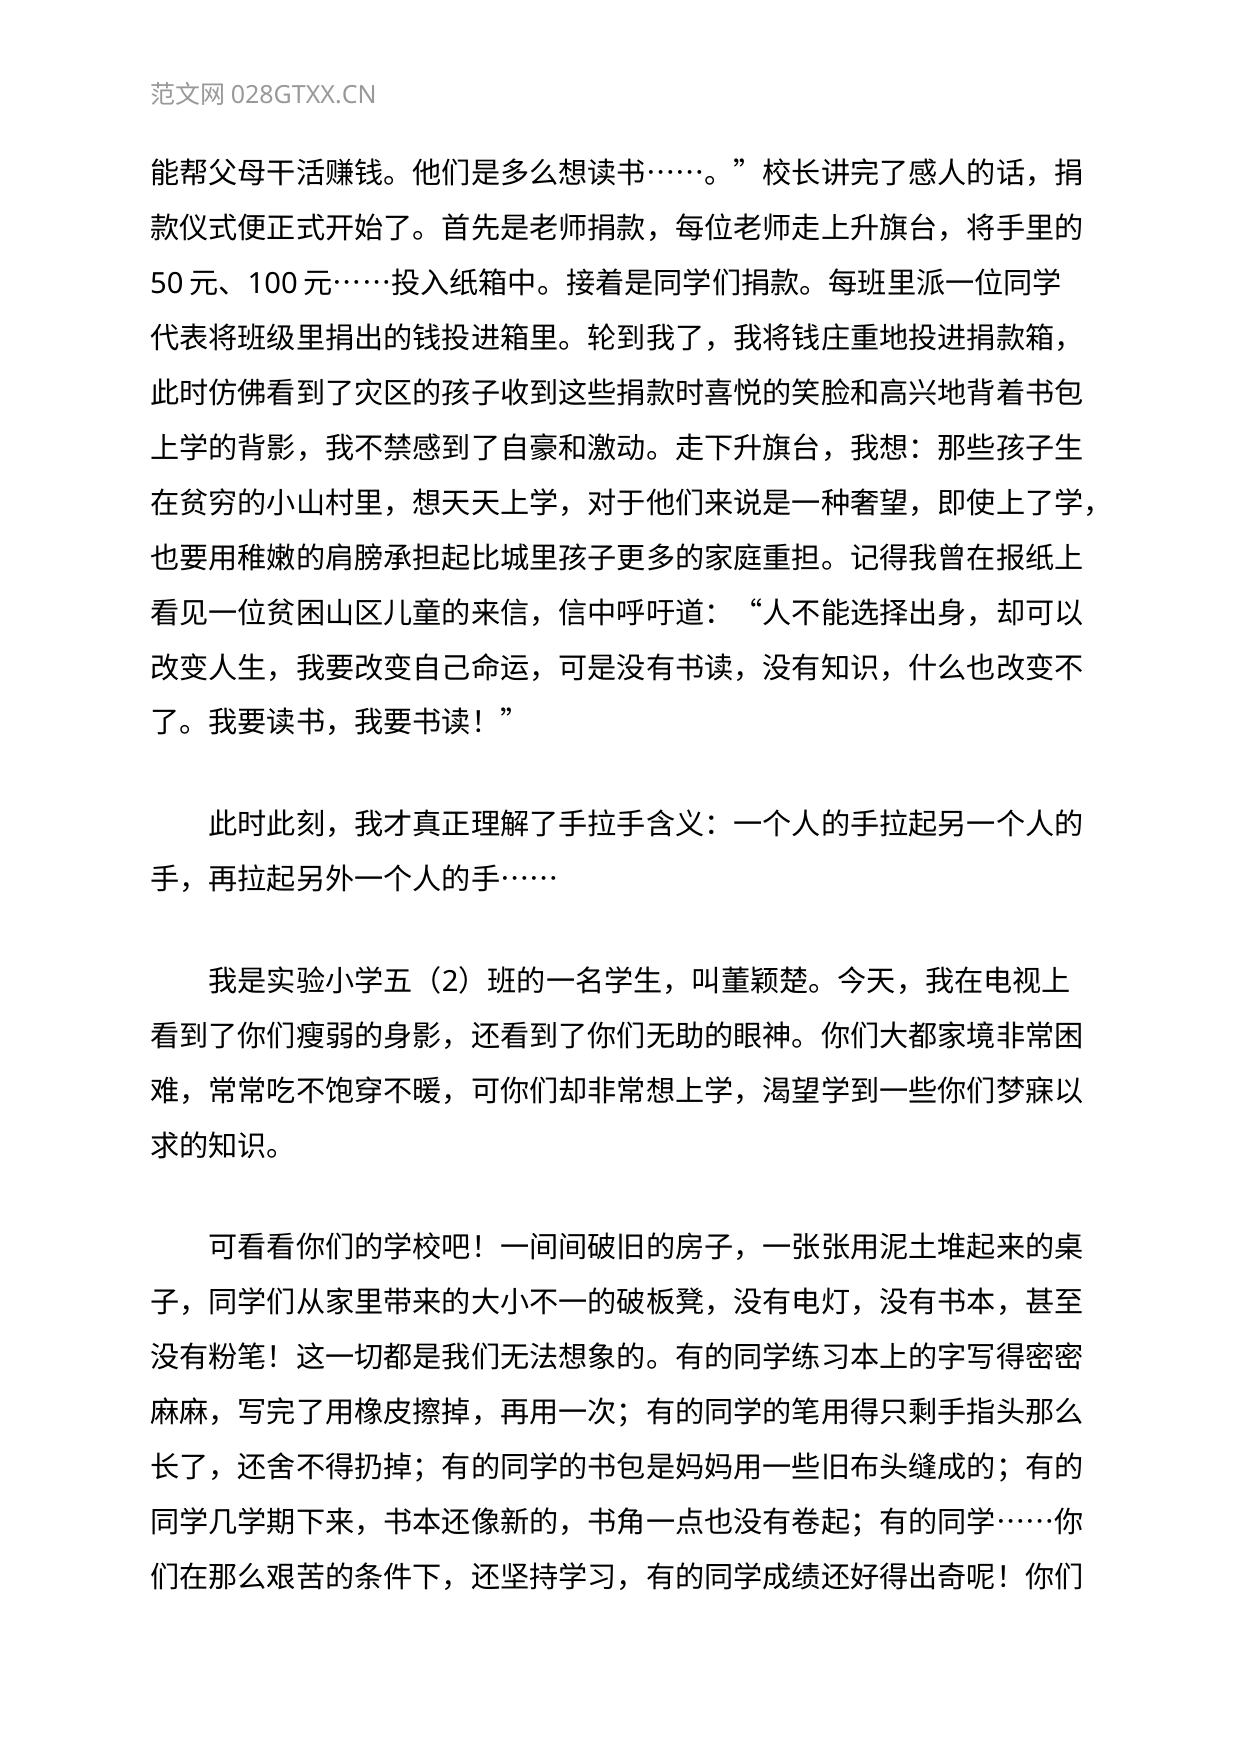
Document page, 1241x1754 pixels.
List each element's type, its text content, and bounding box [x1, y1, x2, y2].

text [150, 1224, 1090, 1596]
text 我是实验小学五（2）班的一名学生，叫董颖楚。今天，我在电视上看到了你们瘦弱的身影，还看到了你们无助的眼神。你们大都家境非常困难，常常吃不饱穿不暖，可你们却非常想上学，渴望学到一些你们梦寐以求的知识。 [150, 957, 1090, 1164]
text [150, 150, 1090, 741]
text 此时此刻，我才真正理解了手拉手含义：一个人的手拉起另一个人的手，再拉起另外一个人的手…… [150, 801, 1090, 898]
